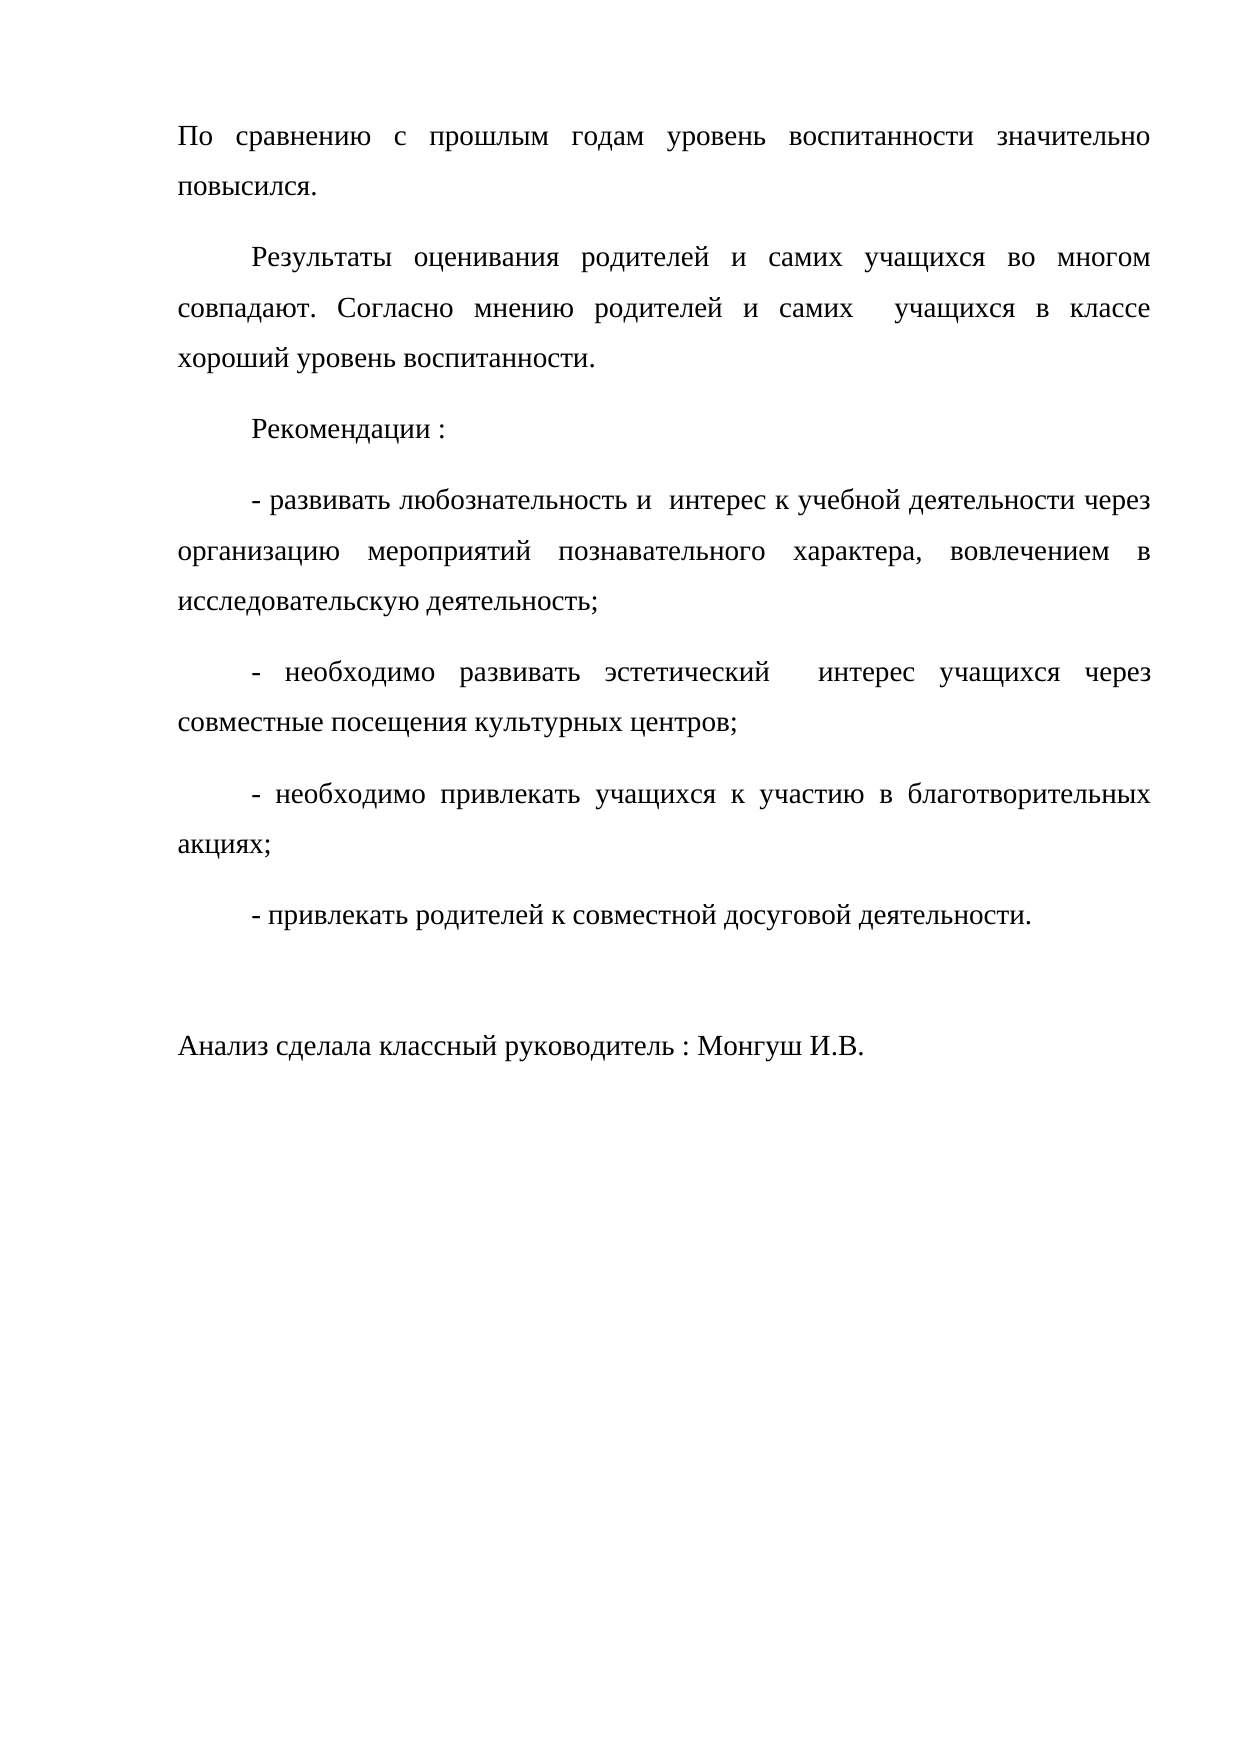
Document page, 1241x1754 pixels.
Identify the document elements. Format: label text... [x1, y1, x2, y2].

text - необходимо развивать эстетический интерес учащихся через совместные посещения культурных центров; [177, 654, 1152, 738]
text - необходимо привлекать учащихся к участию в благотворительных акциях; [177, 776, 1152, 859]
text - привлекать родителей к совместной досуговой деятельности. [177, 897, 1152, 931]
text Рекомендации : [177, 411, 1152, 445]
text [177, 118, 1152, 202]
text - развивать любознательность и интерес к учебной деятельности через организацию мероприятий познавательного характера, вовлечением в исследовательскую деятельность; [177, 482, 1152, 617]
text Анализ сделала классный руководитель : Монгуш И.В. [177, 1028, 1152, 1061]
text Результаты оценивания родителей и самих учащихся во многом совпадают. Согласно мнению родителей и самих учащихся в классе хороший уровень воспитанности. [177, 239, 1152, 374]
